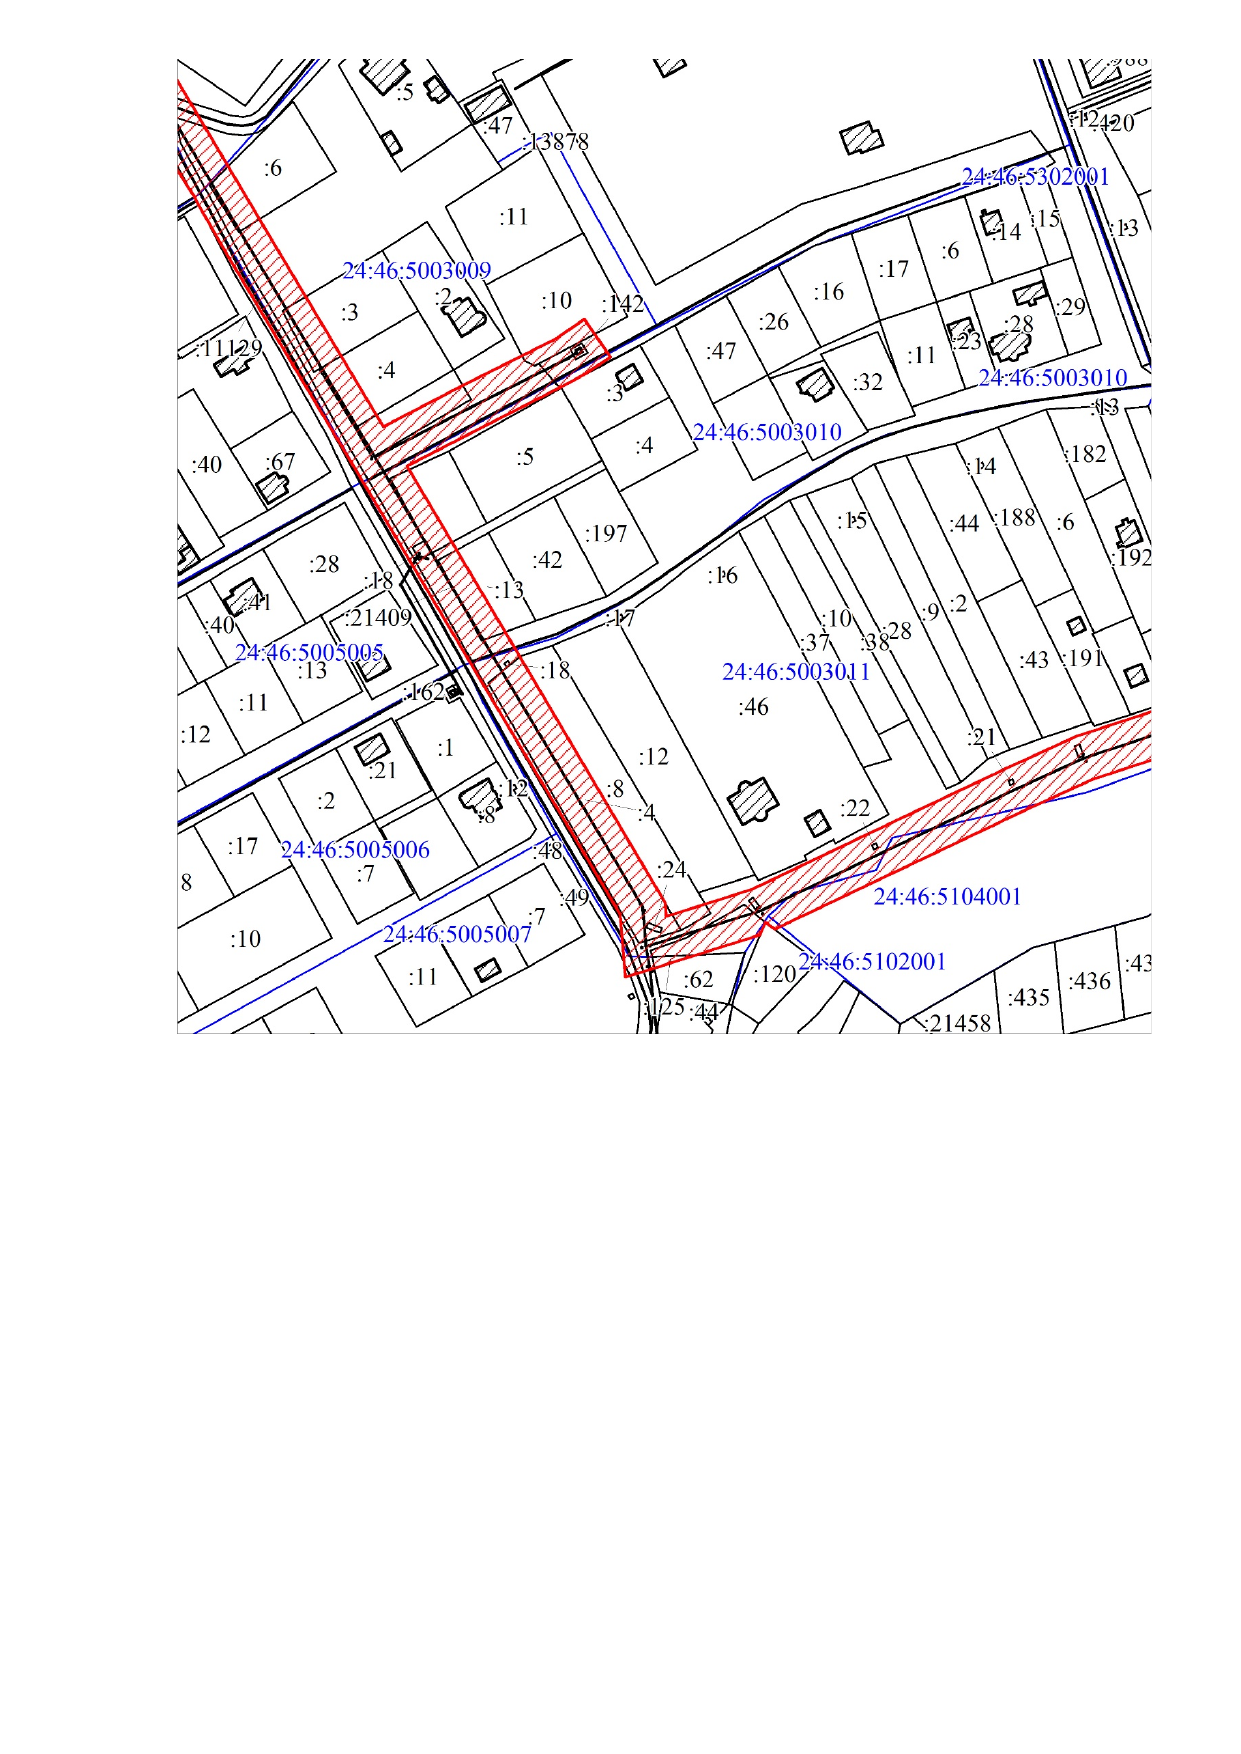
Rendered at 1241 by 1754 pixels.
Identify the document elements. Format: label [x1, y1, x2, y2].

picture [177, 59, 1152, 1034]
